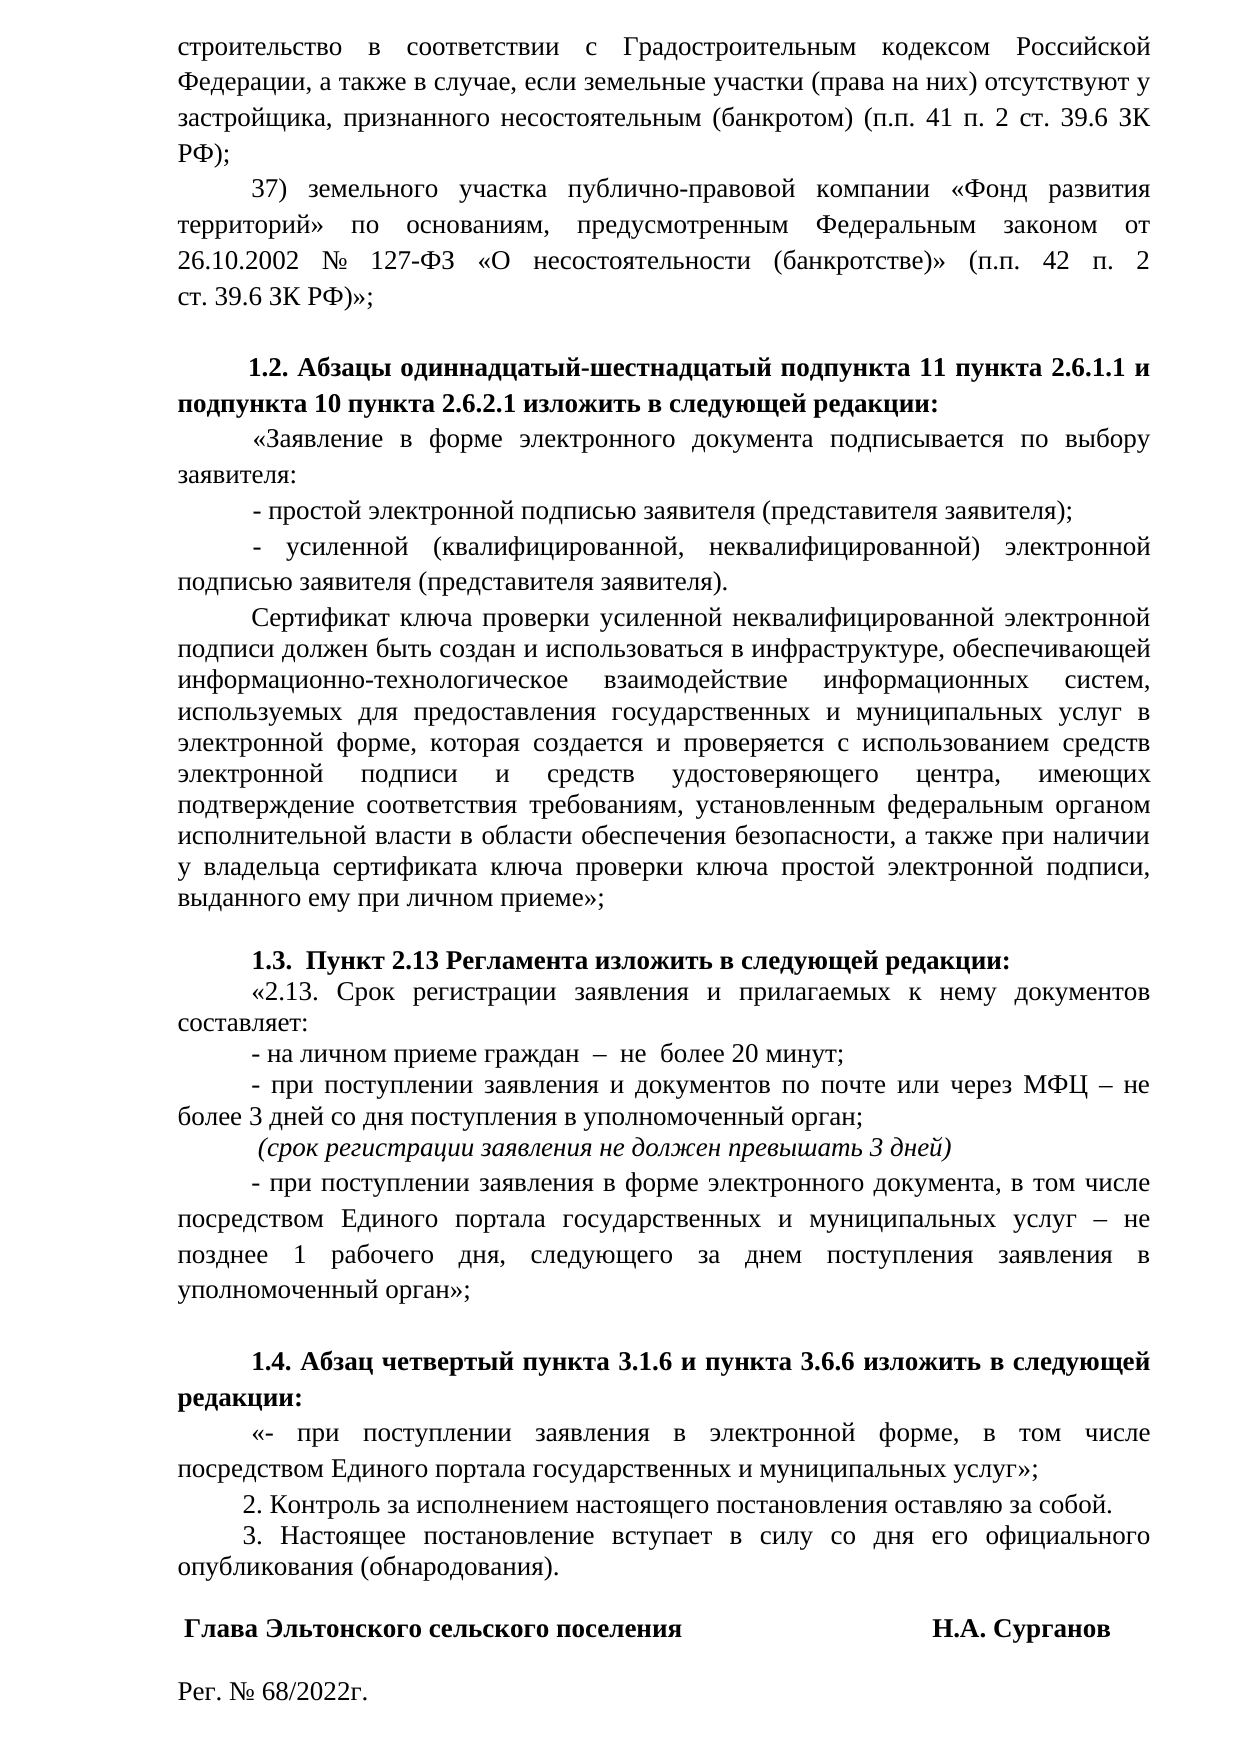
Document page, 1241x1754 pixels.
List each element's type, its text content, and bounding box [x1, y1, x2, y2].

text - простой электронной подписью заявителя (представителя заявителя); [177, 494, 1152, 525]
text Рег. № 68/2022г. [177, 1675, 1152, 1706]
text 1.3. Пункт 2.13 Регламента изложить в следующей редакции: [177, 944, 1152, 975]
text «- при поступлении заявления в электронной форме, в том числе посредством Единого портала государственных и муниципальных услуг»; [177, 1417, 1152, 1483]
text 37) земельного участка публично-правовой компании «Фонд развития территорий» по основаниям, предусмотренным Федеральным законом от 26.10.2002 № 127-ФЗ «О несостоятельности (банкротстве)» (п.п. 42 п. 2 ст. 39.6 ЗК РФ)»; [177, 172, 1152, 311]
text «Заявление в форме электронного документа подписывается по выбору заявителя: [177, 423, 1152, 489]
text - на личном приеме граждан – не более 20 минут; [177, 1037, 1152, 1068]
text - при поступлении заявления в форме электронного документа, в том числе посредством Единого портала государственных и муниципальных услуг – не позднее 1 рабочего дня, следующего за днем поступления заявления в уполномоченный орган»; [177, 1166, 1152, 1305]
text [177, 29, 1152, 168]
text «2.13. Срок регистрации заявления и прилагаемых к нему документов составляет: [177, 975, 1152, 1037]
text - усиленной (квалифицированной, неквалифицированной) электронной подписью заявителя (представителя заявителя). [177, 530, 1152, 597]
text (срок регистрации заявления не должен превышать 3 дней) [177, 1131, 1152, 1162]
text Глава Эльтонского сельского поселения Н.А. Сурганов [177, 1613, 1152, 1644]
text 1.4. Абзац четвертый пункта 3.1.6 и пункта 3.6.6 изложить в следующей редакции: [177, 1345, 1152, 1412]
text 2. Контроль за исполнением настоящего постановления оставляю за собой. [177, 1488, 1152, 1519]
text 3. Настоящее постановление вступает в силу со дня его официального опубликования (обнародования). [177, 1519, 1152, 1581]
text Сертификат ключа проверки усиленной неквалифицированной электронной подписи должен быть создан и использоваться в инфраструктуре, обеспечивающей информационно-технологическое взаимодействие информационных систем, используемых для предоставления государственных и муниципальных услуг в электронной форме, которая создается и проверяется с использованием средств электронной подписи и средств удостоверяющего центра, имеющих подтверждение соответствия требованиям, установленным федеральным органом исполнительной власти в области обеспечения безопасности, а также при наличии у владельца сертификата ключа проверки ключа простой электронной подписи, выданного ему при личном приеме»; [177, 601, 1152, 913]
text 1.2. Абзацы одиннадцатый-шестнадцатый подпункта 11 пункта 2.6.1.1 и подпункта 10 пункта 2.6.2.1 изложить в следующей редакции: [177, 351, 1152, 418]
text - при поступлении заявления и документов по почте или через МФЦ – не более 3 дней со дня поступления в уполномоченный орган; [177, 1068, 1152, 1131]
